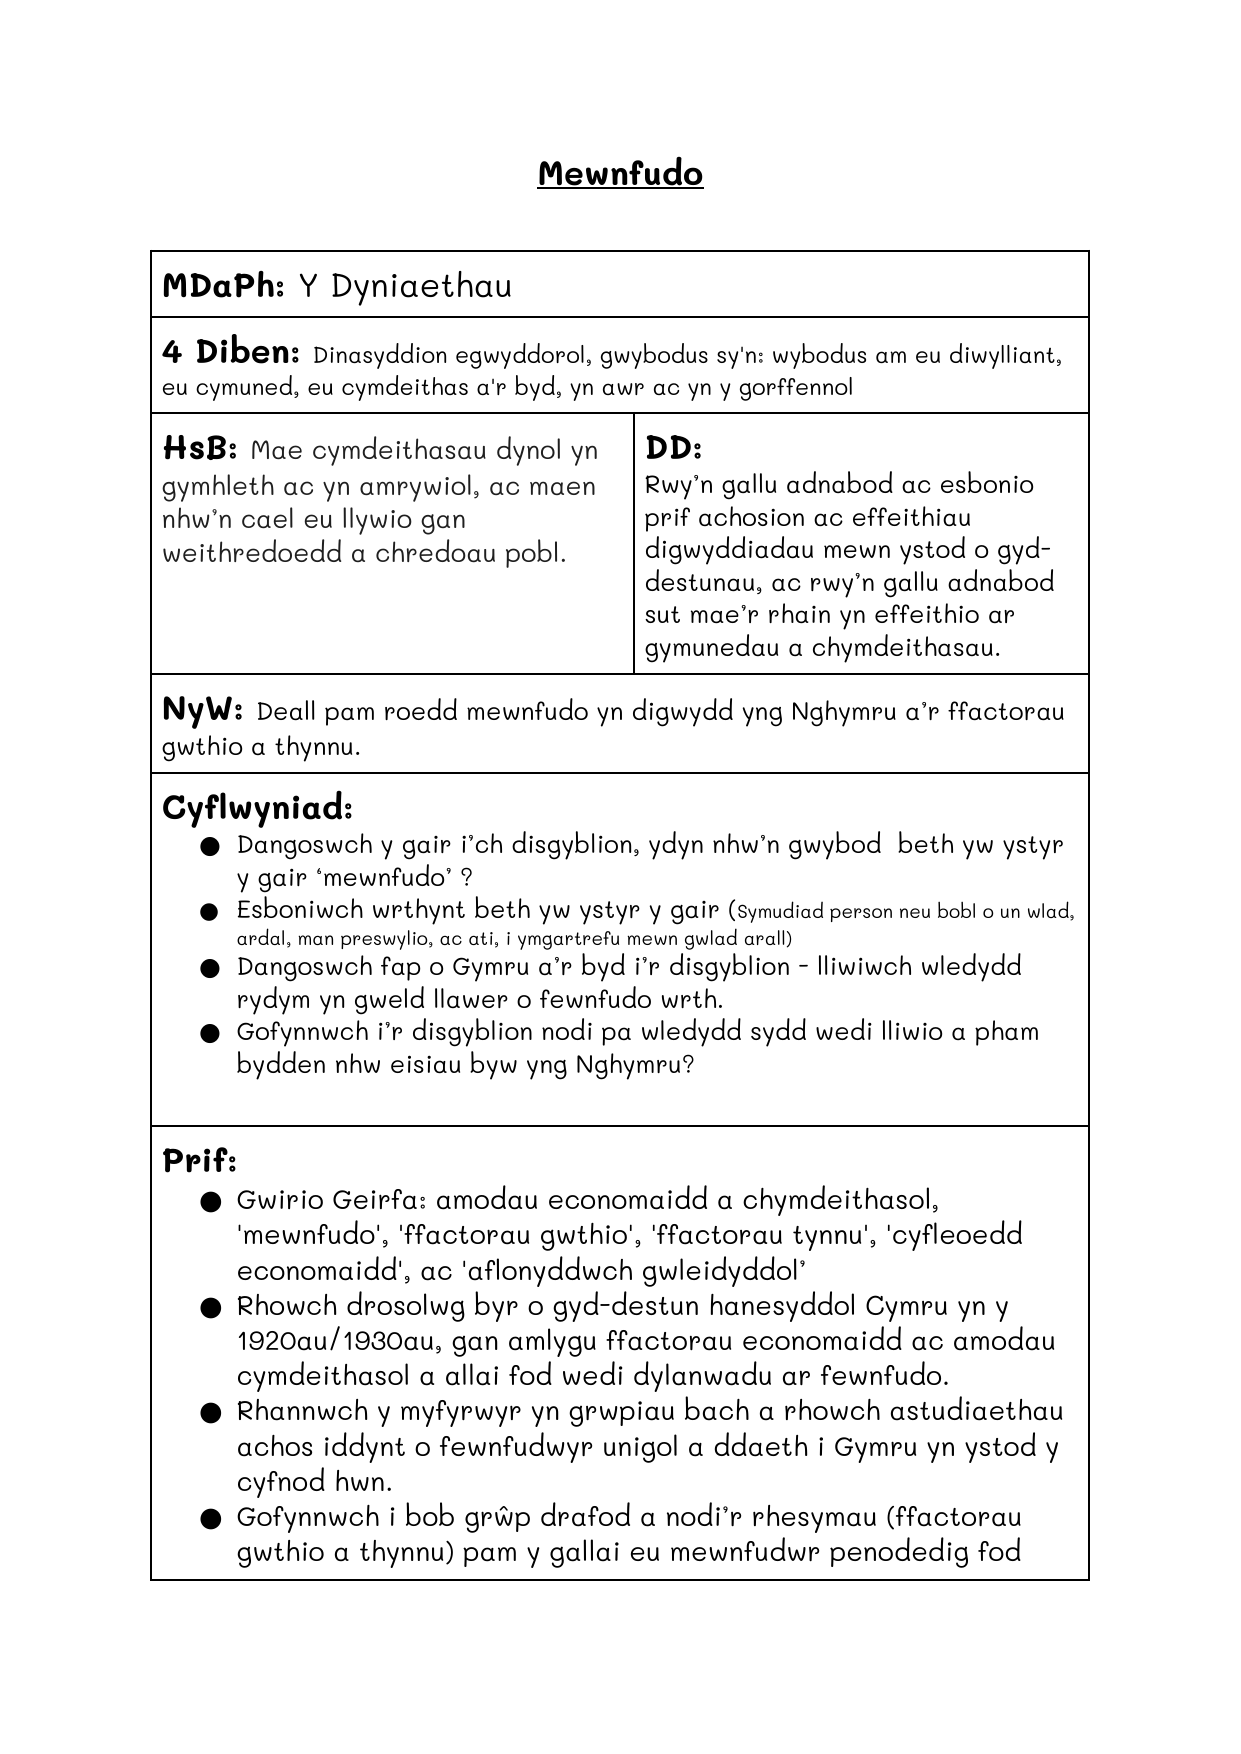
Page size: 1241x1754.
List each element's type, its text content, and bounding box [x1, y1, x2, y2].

table_cell NyW: Deall pam roedd mewnfudo yn digwydd yng Nghymru a’r ffactorau gwthio a thynnu. [152, 675, 1088, 772]
table_cell Cyflwyniad: Dangoswch y gair i’ch disgyblion, ydyn nhw’n gwybod beth yw ystyr y gair ‘mewnfudo’ ? Esboniwch wrthynt beth yw ystyr y gair (Symudiad person neu bobl o un wlad, ardal, man preswylio, ac ati, i ymgartrefu mewn gwlad arall) Dangoswch fap o Gymru a’r byd i’r disgyblion - lliwiwch wledydd rydym yn gweld llawer o fewnfudo wrth. Gofynnwch i’r disgyblion nodi pa wledydd sydd wedi lliwio a pham bydden nhw eisiau byw yng Nghymru? [152, 774, 1088, 1125]
text Mewnfudo [150, 150, 1090, 193]
table_header MDaPh: Y Dyniaethau [152, 252, 1088, 316]
table_cell 4 Diben: Dinasyddion egwyddorol, gwybodus sy'n: wybodus am eu diwylliant, eu cymuned, eu cymdeithas a'r byd, yn awr ac yn y gorffennol [152, 318, 1088, 412]
table_cell DD: Rwy’n gallu adnabod ac esbonio prif achosion ac effeithiau digwyddiadau mewn ystod o gyd-destunau, ac rwy’n gallu adnabod sut mae’r rhain yn effeithio ar gymunedau a chymdeithasau. [635, 414, 1088, 673]
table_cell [152, 1127, 1088, 1579]
table_cell HsB: Mae cymdeithasau dynol yn gymhleth ac yn amrywiol, ac maen nhw’n cael eu llywio gan weithredoedd a chredoau pobl. [152, 414, 633, 673]
